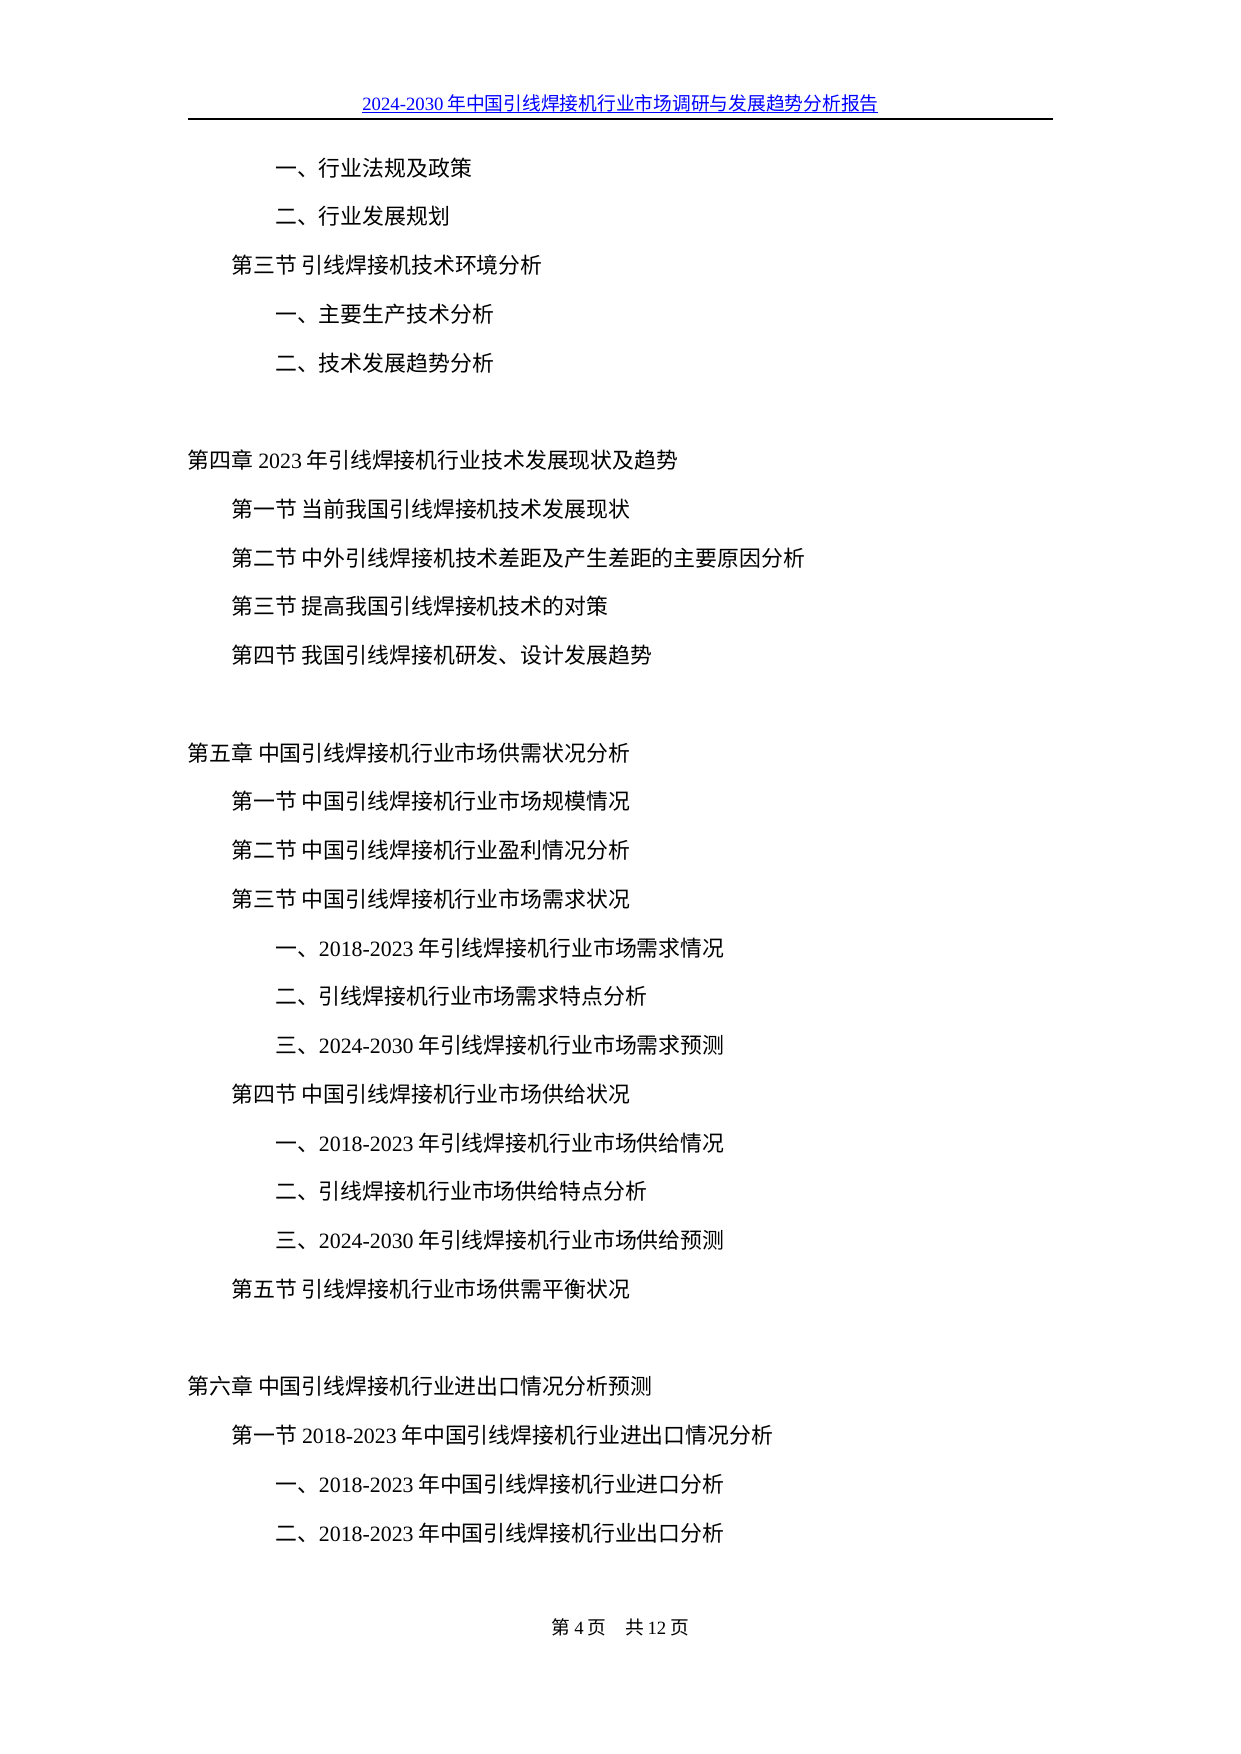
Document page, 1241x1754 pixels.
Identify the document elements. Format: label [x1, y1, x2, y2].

text [187, 150, 1053, 1548]
